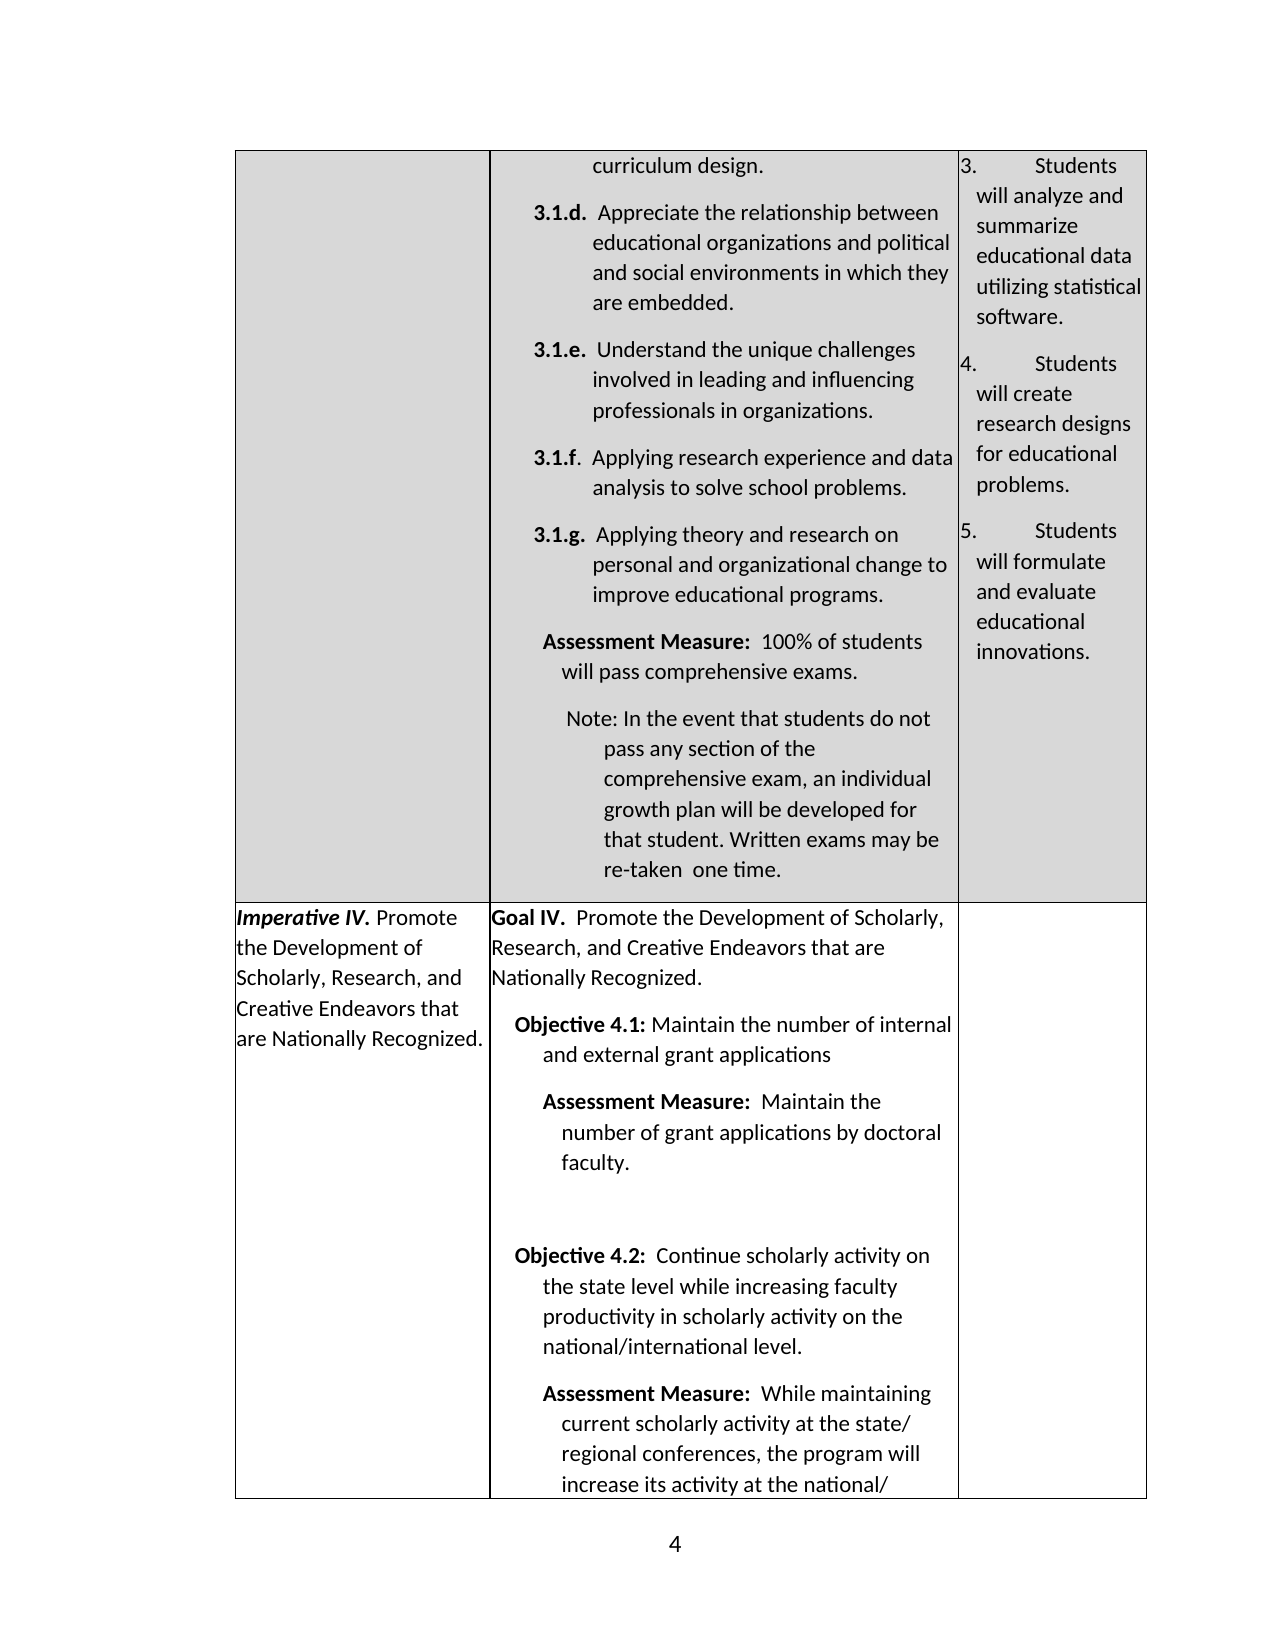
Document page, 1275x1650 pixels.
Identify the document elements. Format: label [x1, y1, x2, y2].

table_cell [236, 151, 489, 902]
table_cell [959, 903, 1146, 1498]
table_cell [491, 151, 958, 902]
table_cell [959, 151, 1146, 902]
table_cell [236, 903, 489, 1498]
table_cell [491, 903, 958, 1498]
